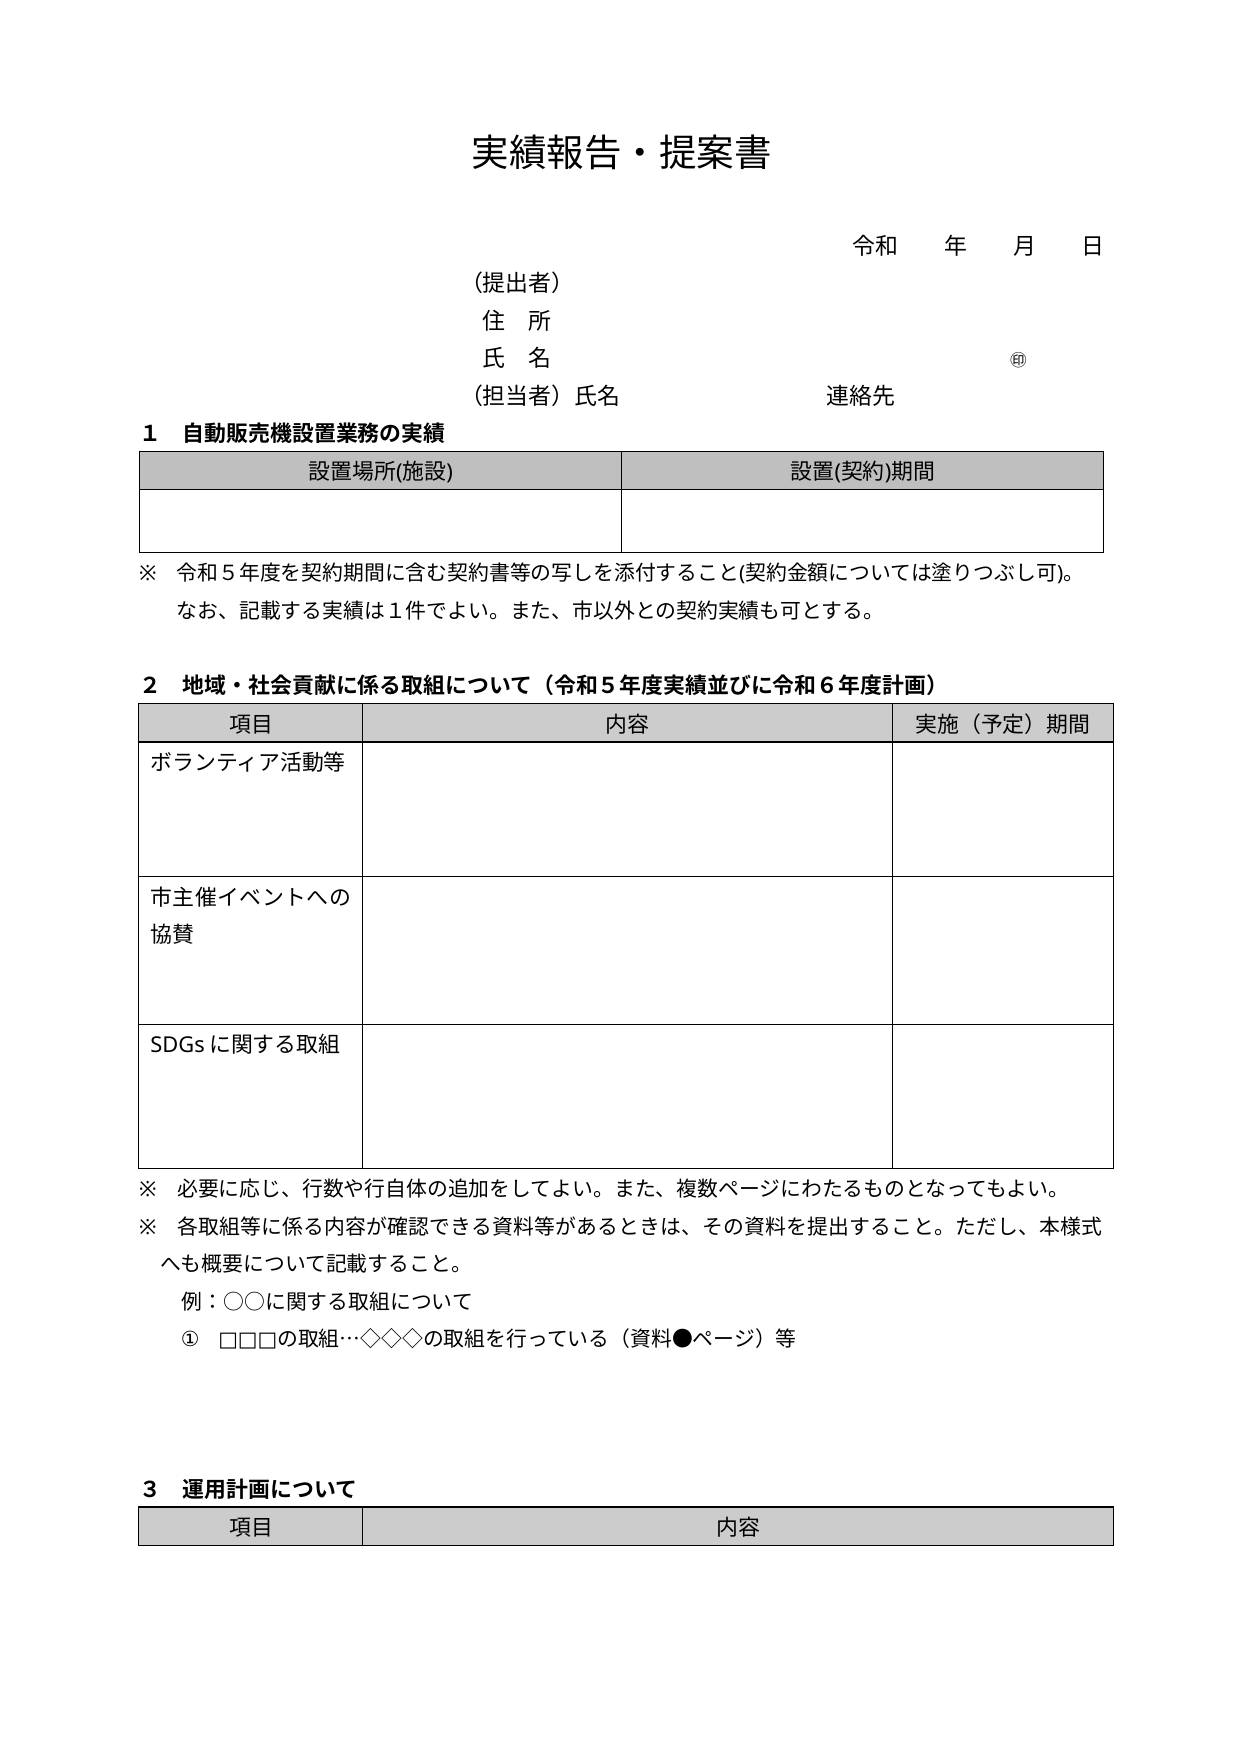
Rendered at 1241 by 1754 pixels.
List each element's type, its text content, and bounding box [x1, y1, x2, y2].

table_header 項目 [139, 1508, 362, 1545]
text ※ 各取組等に係る内容が確認できる資料等があるときは、その資料を提出すること。ただし、本様式へも概要について記載すること。 [139, 1206, 1104, 1281]
table_cell [363, 1025, 892, 1168]
table_cell [363, 743, 892, 876]
text 例：○○に関する取組について [161, 1281, 1104, 1319]
table_header 設置場所(施設) [140, 452, 621, 489]
table_cell 市主催イベントへの協賛 [139, 877, 362, 1023]
table_header 内容 [363, 704, 892, 741]
table_cell [893, 1025, 1113, 1168]
list □□□の取組…◇◇◇の取組を行っている（資料●ページ）等 [181, 1319, 1104, 1356]
table_header 実施（予定）期間 [893, 704, 1113, 741]
table_cell SDGsに関する取組 [139, 1025, 362, 1168]
text １ 自動販売機設置業務の実績 [139, 413, 1104, 451]
list 令和５年度を契約期間に含む契約書等の写しを添付すること(契約金額については塗りつぶし可)。 [139, 553, 1104, 590]
text ２ 地域・社会貢献に係る取組について（令和５年度実績並びに令和６年度計画） [139, 665, 1104, 703]
table_cell ボランティア活動等 [139, 743, 362, 876]
list なお、記載する実績は１件でよい。また、市以外との契約実績も可とする。 [176, 590, 1104, 628]
table_cell [140, 490, 621, 552]
table_cell [363, 877, 892, 1023]
text ３ 運用計画について [139, 1469, 1104, 1506]
table_cell [893, 743, 1113, 876]
text （担当者）氏名 連絡先 [139, 376, 1104, 413]
table_cell [893, 877, 1113, 1023]
text ※ 必要に応じ、行数や行自体の追加をしてよい。また、複数ページにわたるものとなってもよい。 [139, 1169, 1104, 1206]
table_header 設置(契約)期間 [622, 452, 1103, 489]
text （提出者） [139, 263, 1104, 301]
text 氏 名 ㊞ [139, 338, 1104, 376]
table_header 内容 [363, 1508, 1113, 1545]
table_cell [622, 490, 1103, 552]
text 実績報告・提案書 [139, 113, 1104, 188]
text 住 所 [139, 301, 1104, 338]
text 令和 年 月 日 [139, 226, 1104, 263]
table_header 項目 [139, 704, 362, 741]
